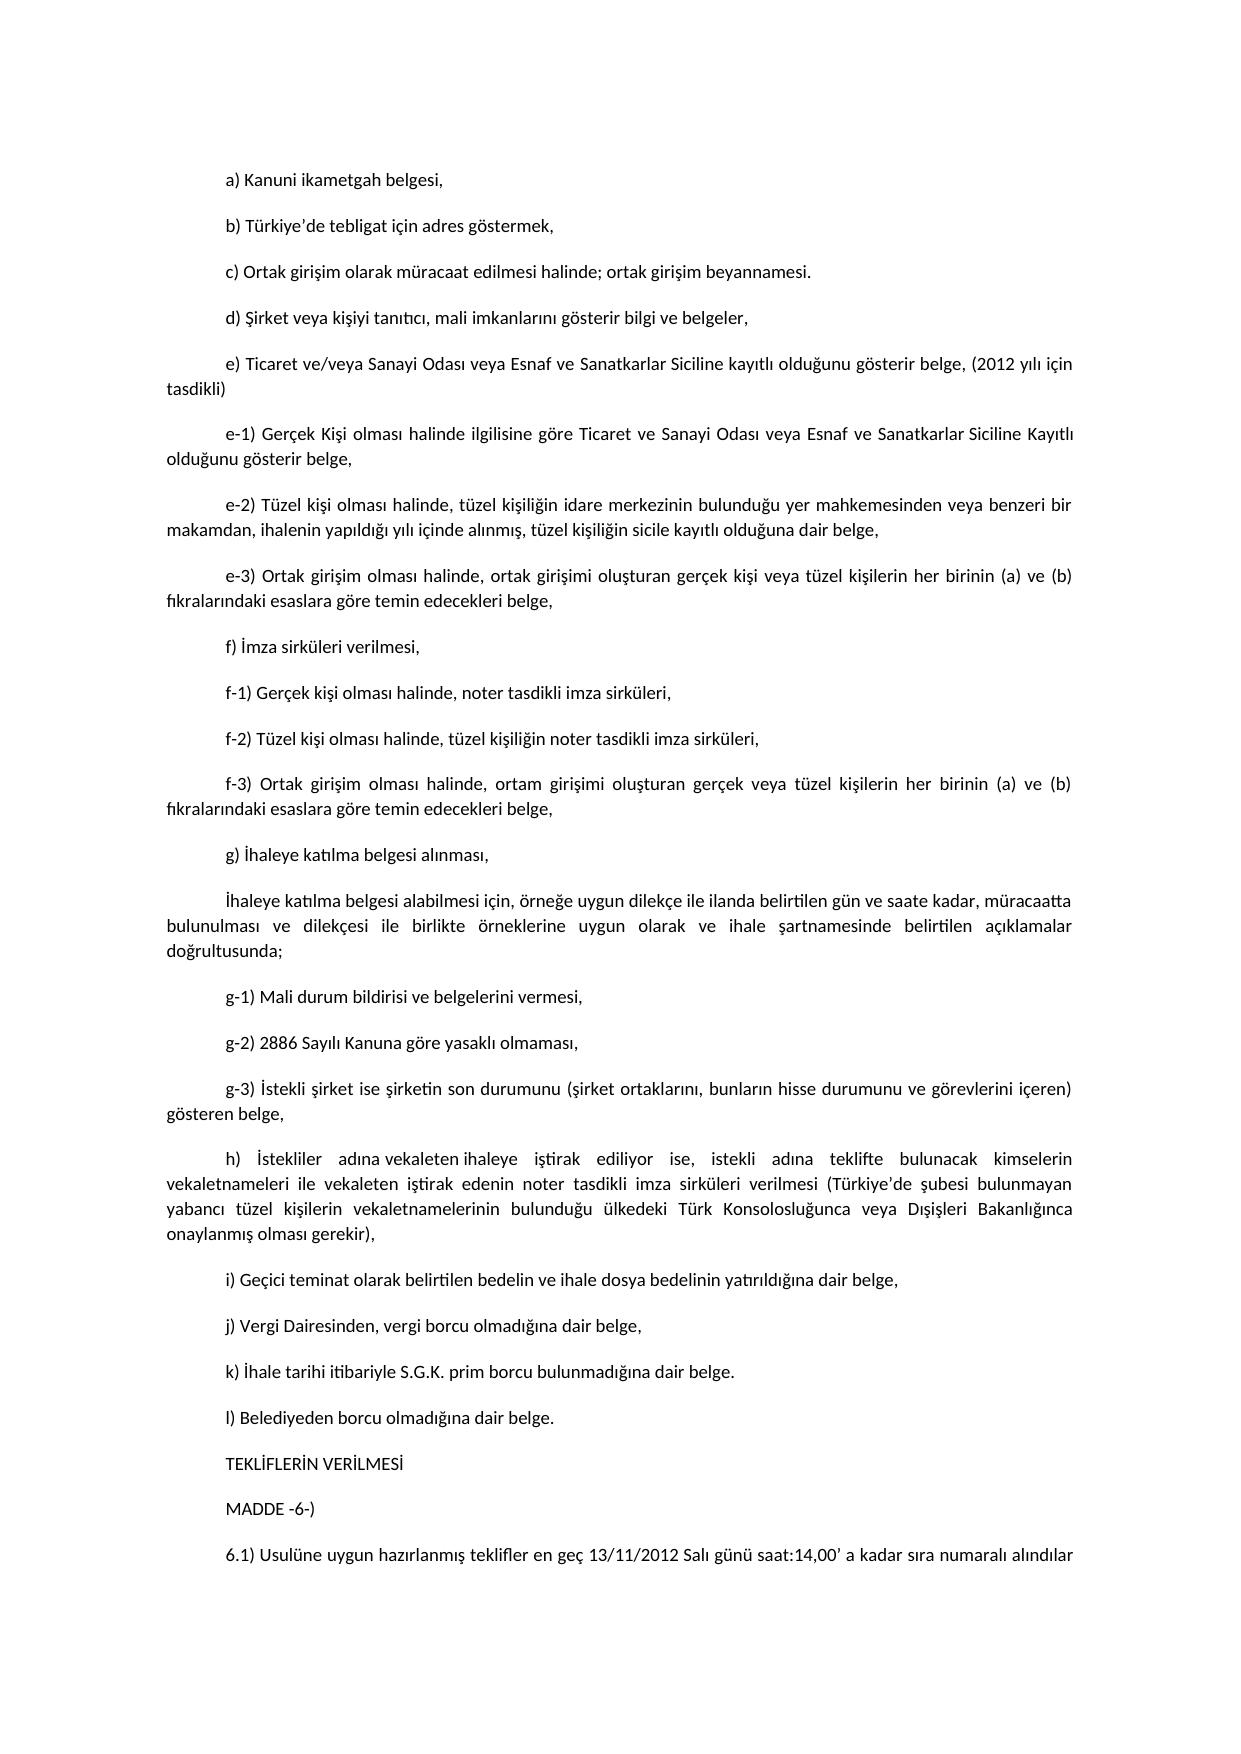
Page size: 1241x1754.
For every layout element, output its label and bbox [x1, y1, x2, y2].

table_header [148, 148, 1093, 1585]
